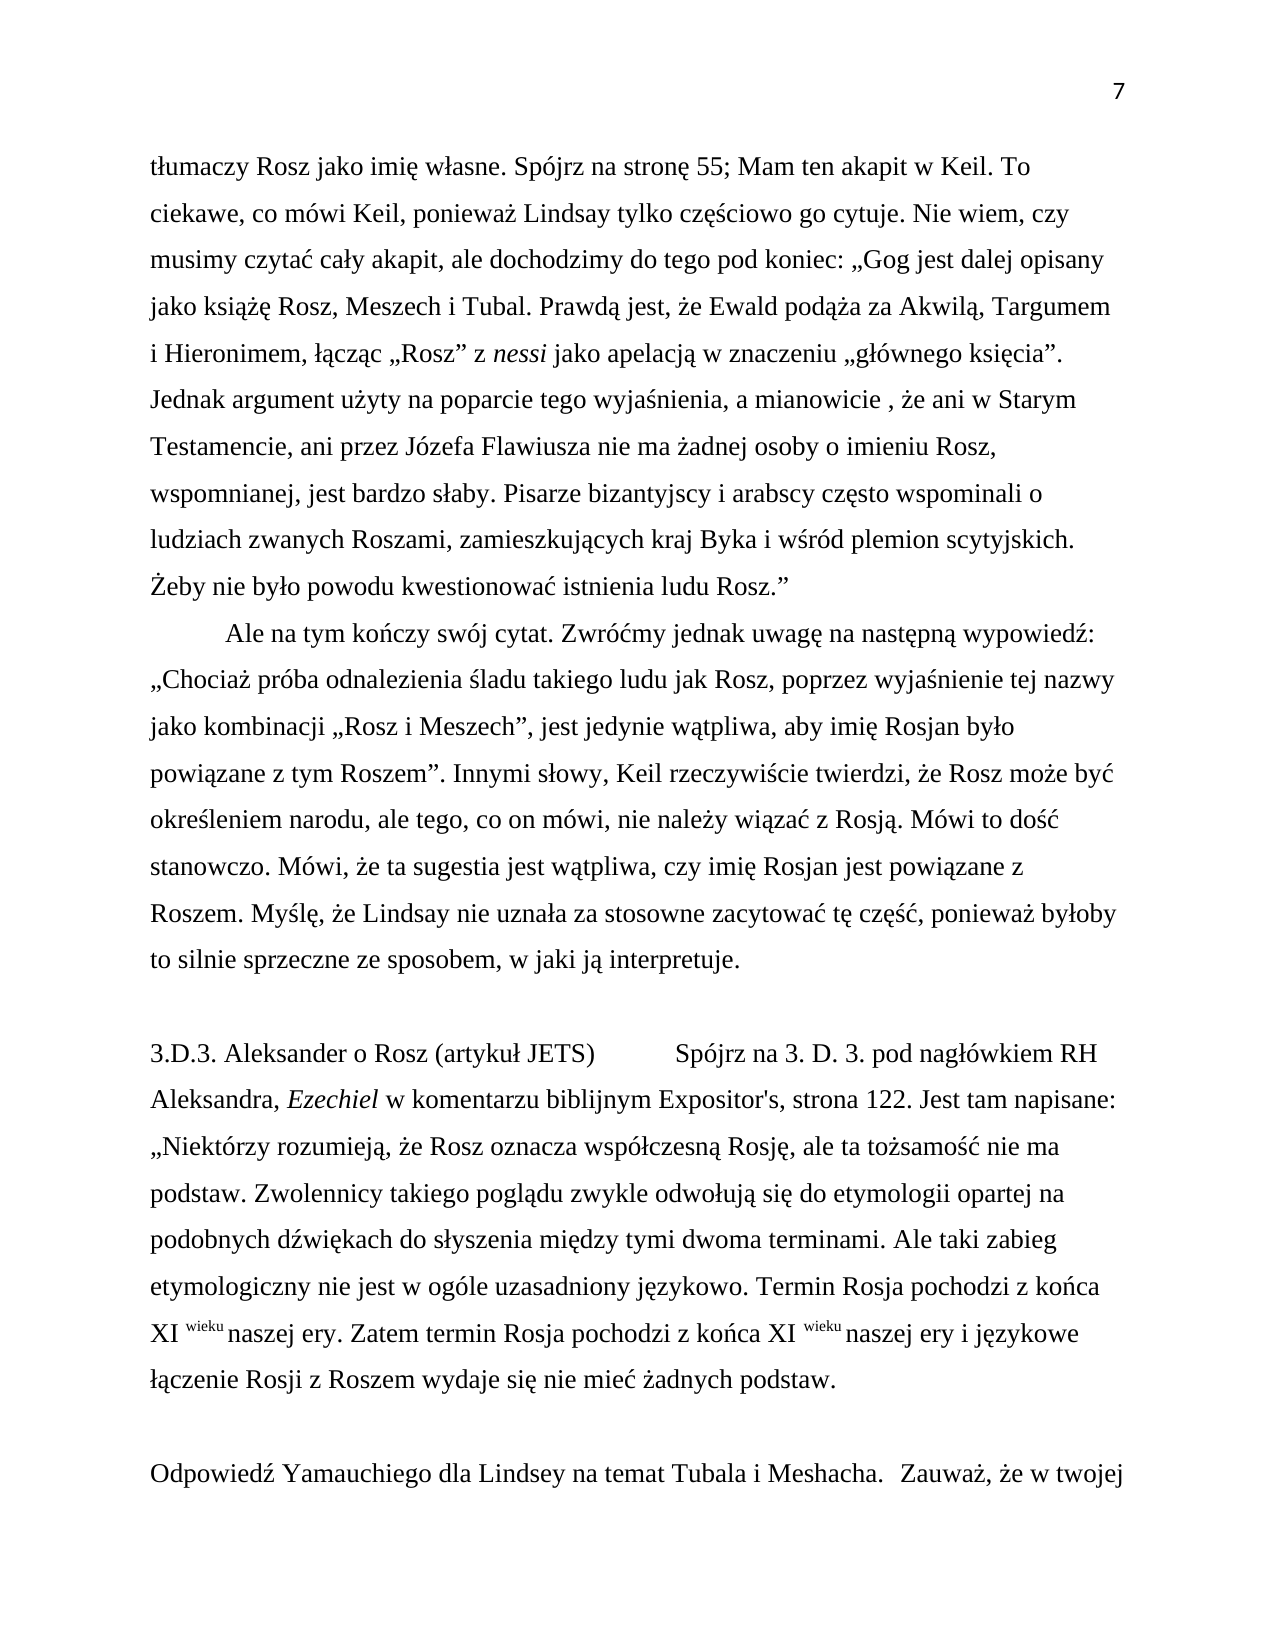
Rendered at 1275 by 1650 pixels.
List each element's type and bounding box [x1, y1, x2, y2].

text [150, 150, 1125, 1488]
